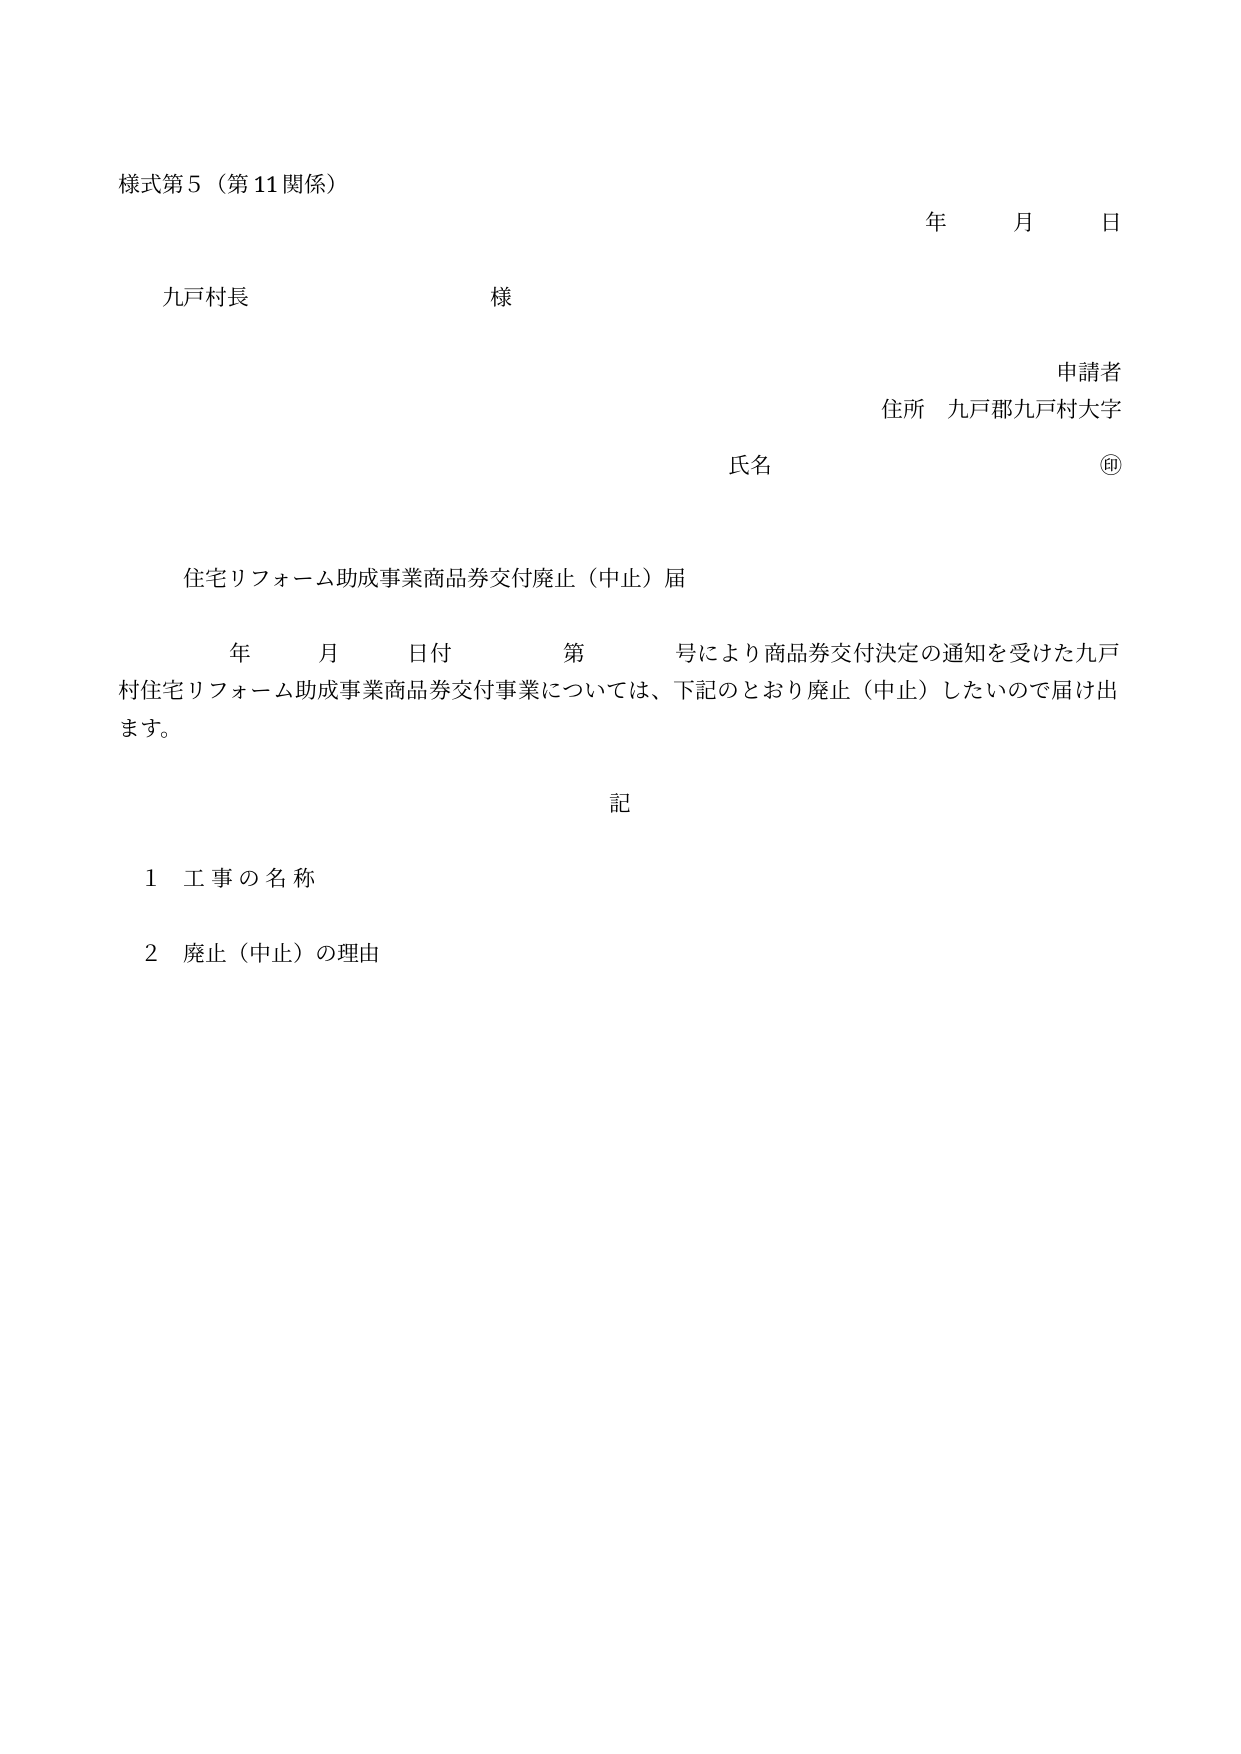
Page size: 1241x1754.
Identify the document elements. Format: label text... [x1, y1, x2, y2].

text 年 月 日付 第 号により商品券交付決定の通知を受けた九戸村住宅リフォーム助成事業商品券交付事業については、下記のとおり廃止（中止）したいので届け出ます。 [118, 633, 1122, 746]
text 様式第５（第11関係） [118, 164, 1122, 202]
text 住所 九戸郡九戸村大字 [118, 389, 1122, 427]
text ２ 廃止（中止）の理由 [118, 933, 1122, 971]
text 九戸村長 様 [118, 277, 1122, 314]
text 申請者 [118, 352, 1122, 389]
text １ 工事の名称 [118, 858, 1122, 896]
text 氏名 ㊞ [118, 446, 1122, 483]
text 記 [118, 783, 1122, 821]
text 住宅リフォーム助成事業商品券交付廃止（中止）届 [118, 558, 1122, 596]
text 年 月 日 [118, 202, 1122, 239]
